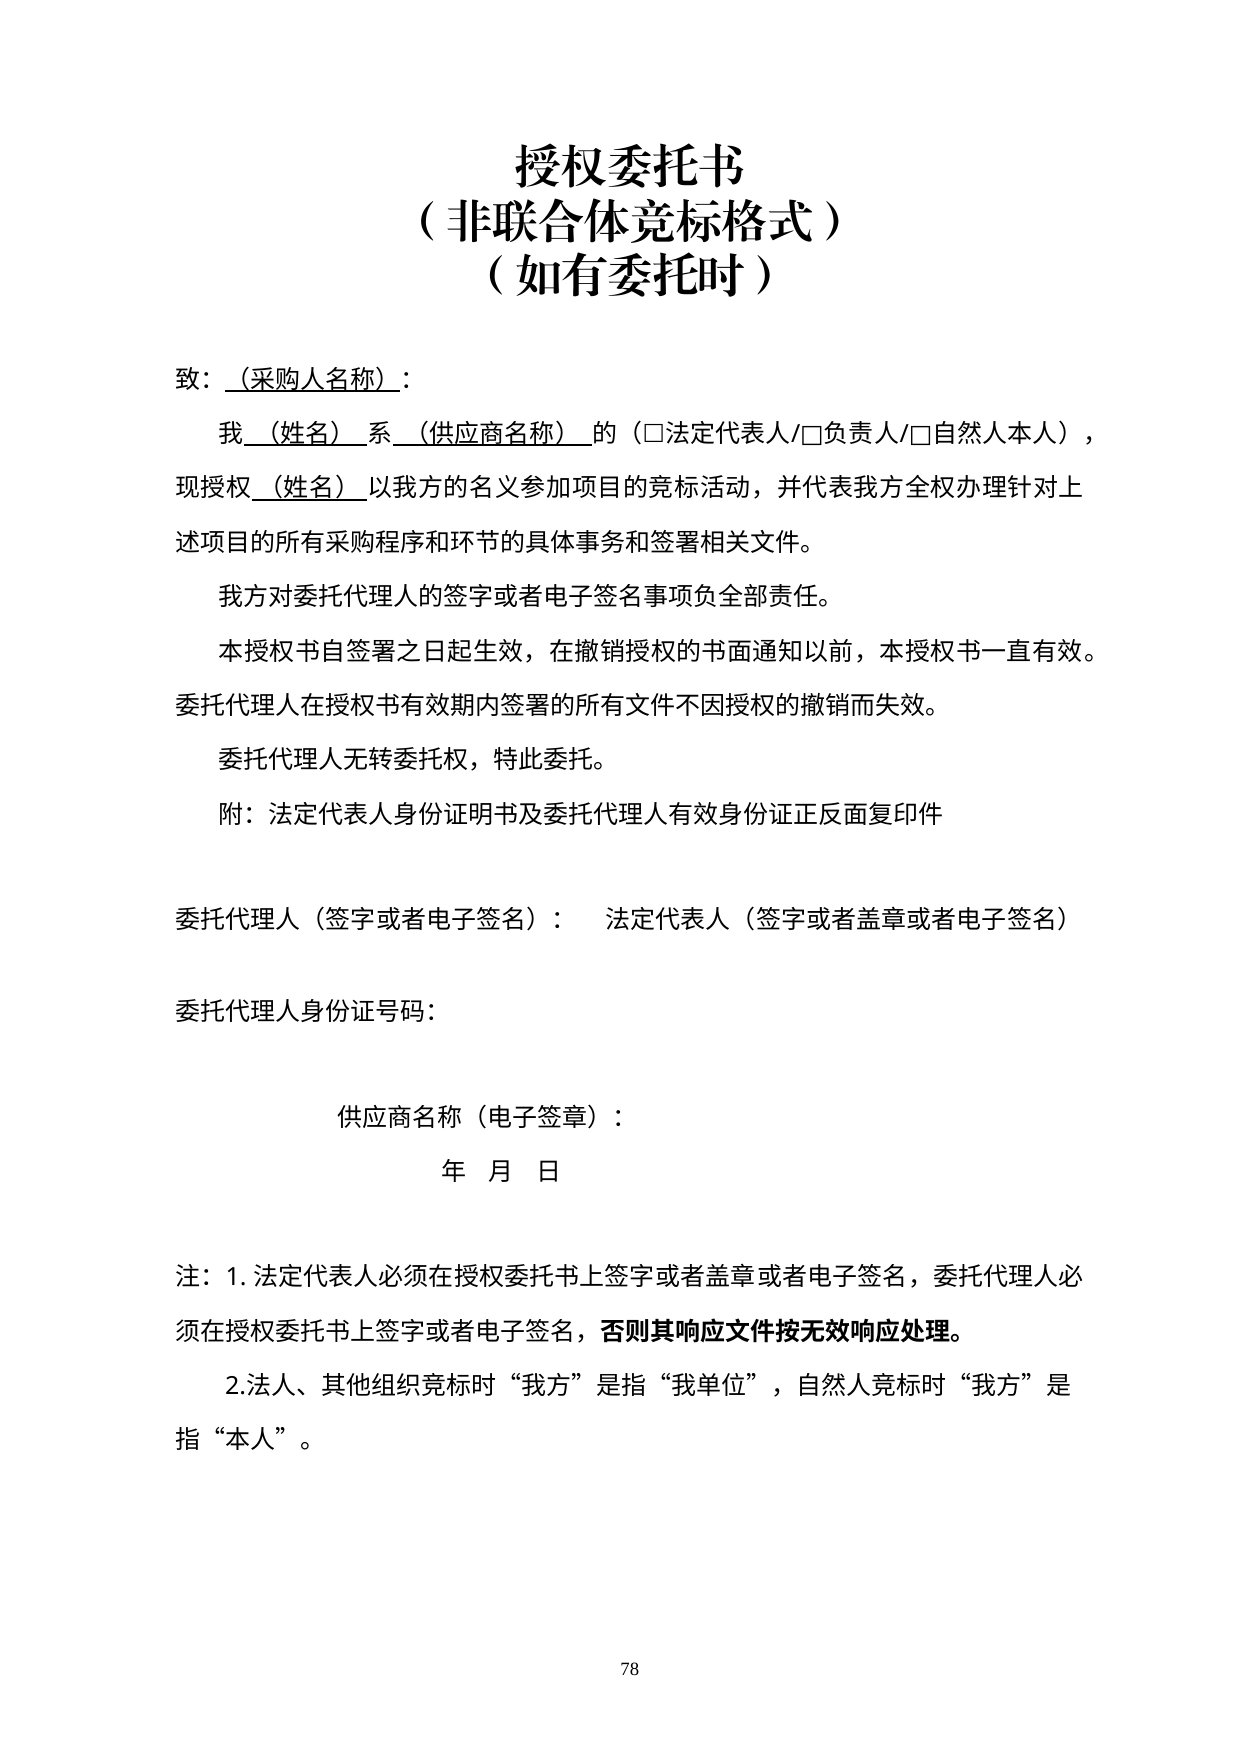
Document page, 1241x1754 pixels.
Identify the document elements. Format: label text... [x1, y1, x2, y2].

text 年 月 日 [175, 1151, 1084, 1188]
text 注：1. 法定代表人必须在授权委托书上签字或者盖章或者电子签名，委托代理人必须在授权委托书上签字或者电子签名，否则其响应文件按无效响应处理。 [175, 1257, 1084, 1347]
text 附：法定代表人身份证明书及委托代理人有效身份证正反面复印件 [175, 794, 1084, 830]
text 委托代理人无转委托权，特此委托。 [175, 740, 1084, 776]
text 2.法人、其他组织竞标时“我方”是指“我单位”，自然人竞标时“我方”是指“本人”。 [175, 1366, 1084, 1456]
text 本授权书自签署之日起生效，在撤销授权的书面通知以前，本授权书一直有效。委托代理人在授权书有效期内签署的所有文件不因授权的撤销而失效。 [175, 631, 1084, 722]
text 我方对委托代理人的签字或者电子签名事项负全部责任。 [175, 577, 1084, 613]
text 致：（采购人名称）： [175, 359, 1084, 395]
text 我 （姓名） 系 （供应商名称） 的（法定代表人/□负责人/□自然人本人），现授权 （姓名） 以我方的名义参加项目的竞标活动，并代表我方全权办理针对上述项目的所有采购程序和环节的具体事务和签署相关文件。 [175, 413, 1084, 558]
text 委托代理人身份证号码： [175, 992, 1084, 1028]
text 供应商名称（电子签章）： [175, 1097, 1084, 1133]
text 委托代理人（签字或者电子签名）： 法定代表人（签字或者盖章或者电子签名）： [175, 899, 1084, 979]
text 授权委托书 [175, 139, 1084, 194]
text （非联合体竞标格式） [175, 194, 1084, 248]
text （如有委托时） [175, 248, 1084, 302]
